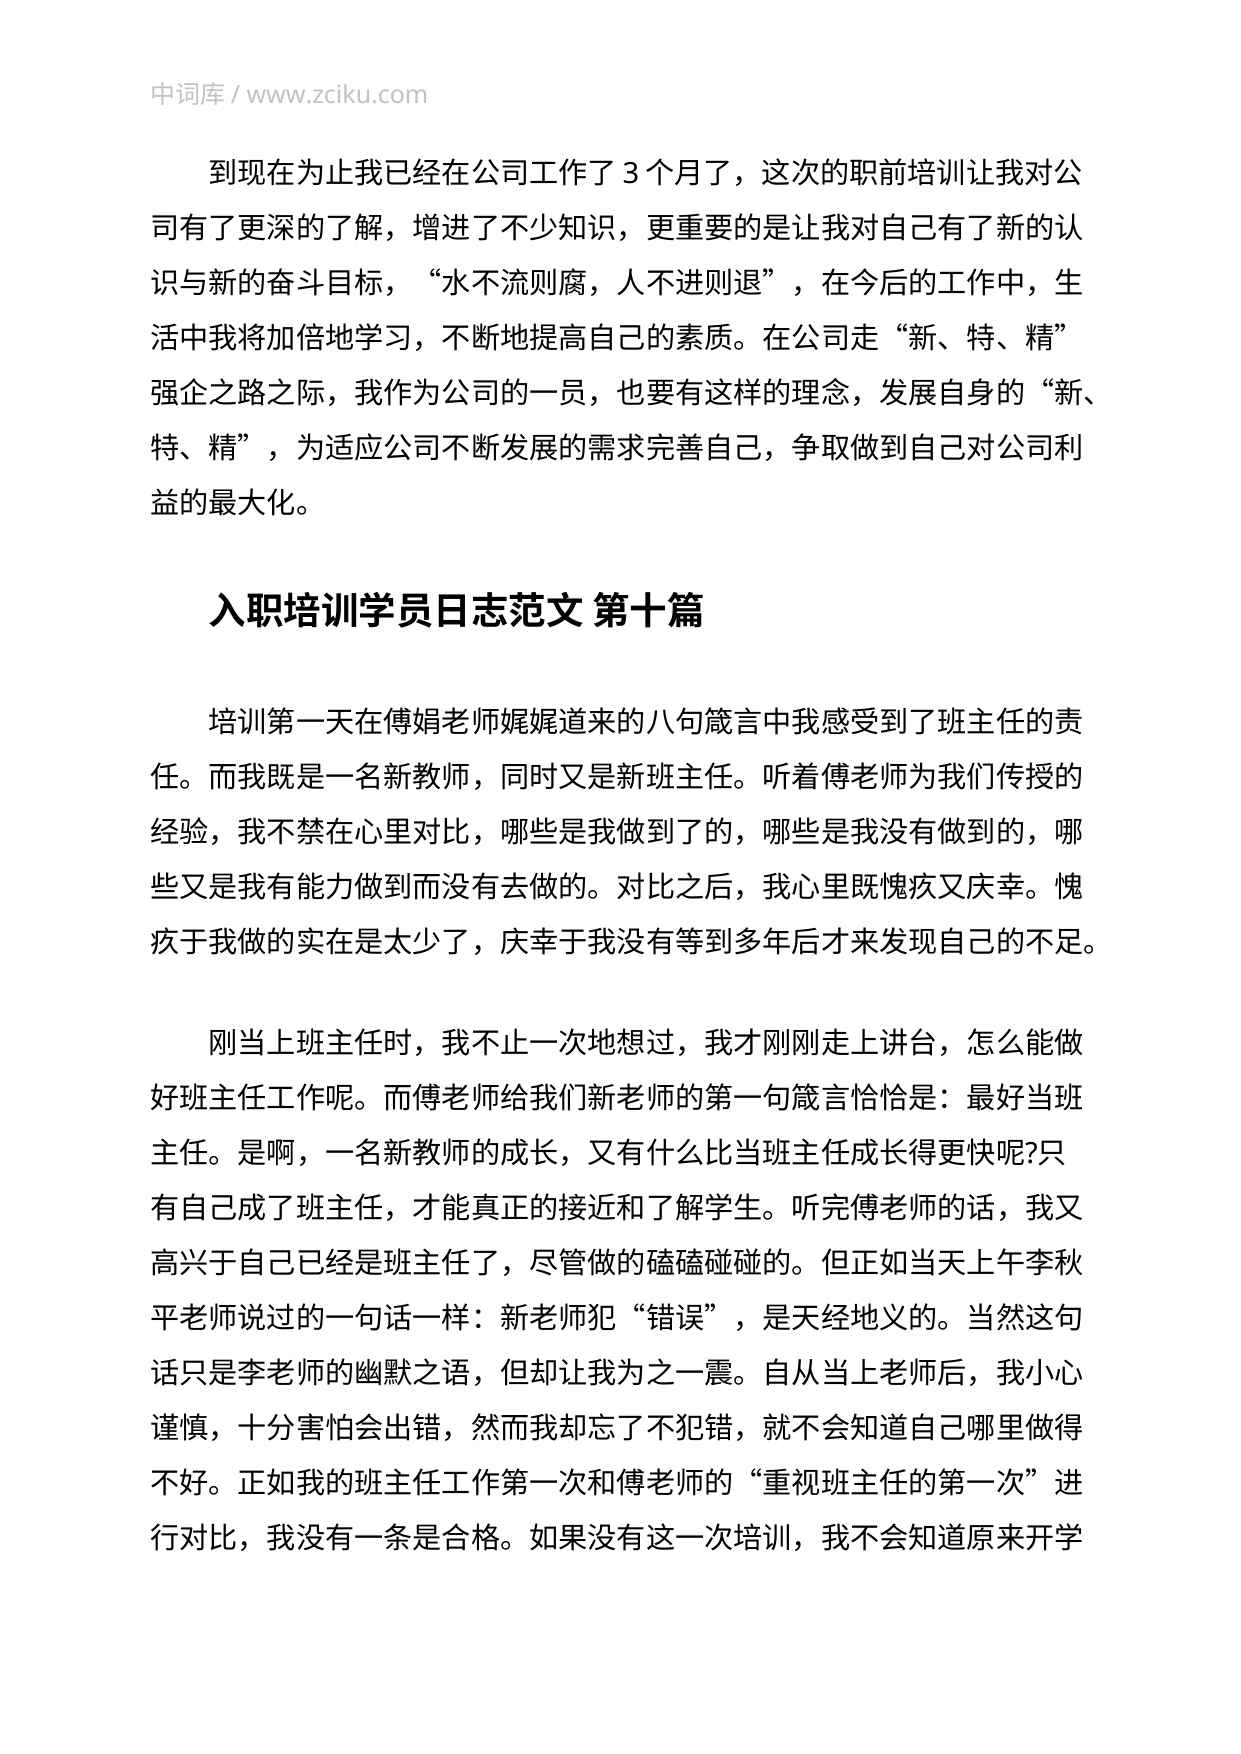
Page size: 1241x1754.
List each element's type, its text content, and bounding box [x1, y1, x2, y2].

text 到现在为止我已经在公司工作了3个月了，这次的职前培训让我对公司有了更深的了解，增进了不少知识，更重要的是让我对自己有了新的认识与新的奋斗目标，“水不流则腐，人不进则退”，在今后的工作中，生活中我将加倍地学习，不断地提高自己的素质。在公司走“新、特、精”强企之路之际，我作为公司的一员，也要有这样的理念，发展自身的“新、特、精”，为适应公司不断发展的需求完善自己，争取做到自己对公司利益的最大化。 [150, 150, 1090, 522]
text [150, 1020, 1090, 1556]
text 培训第一天在傅娟老师娓娓道来的八句箴言中我感受到了班主任的责任。而我既是一名新教师，同时又是新班主任。听着傅老师为我们传授的经验，我不禁在心里对比，哪些是我做到了的，哪些是我没有做到的，哪些又是我有能力做到而没有去做的。对比之后，我心里既愧疚又庆幸。愧疚于我做的实在是太少了，庆幸于我没有等到多年后才来发现自己的不足。 [150, 699, 1090, 961]
text 入职培训学员日志范文 第十篇 [150, 581, 1090, 636]
